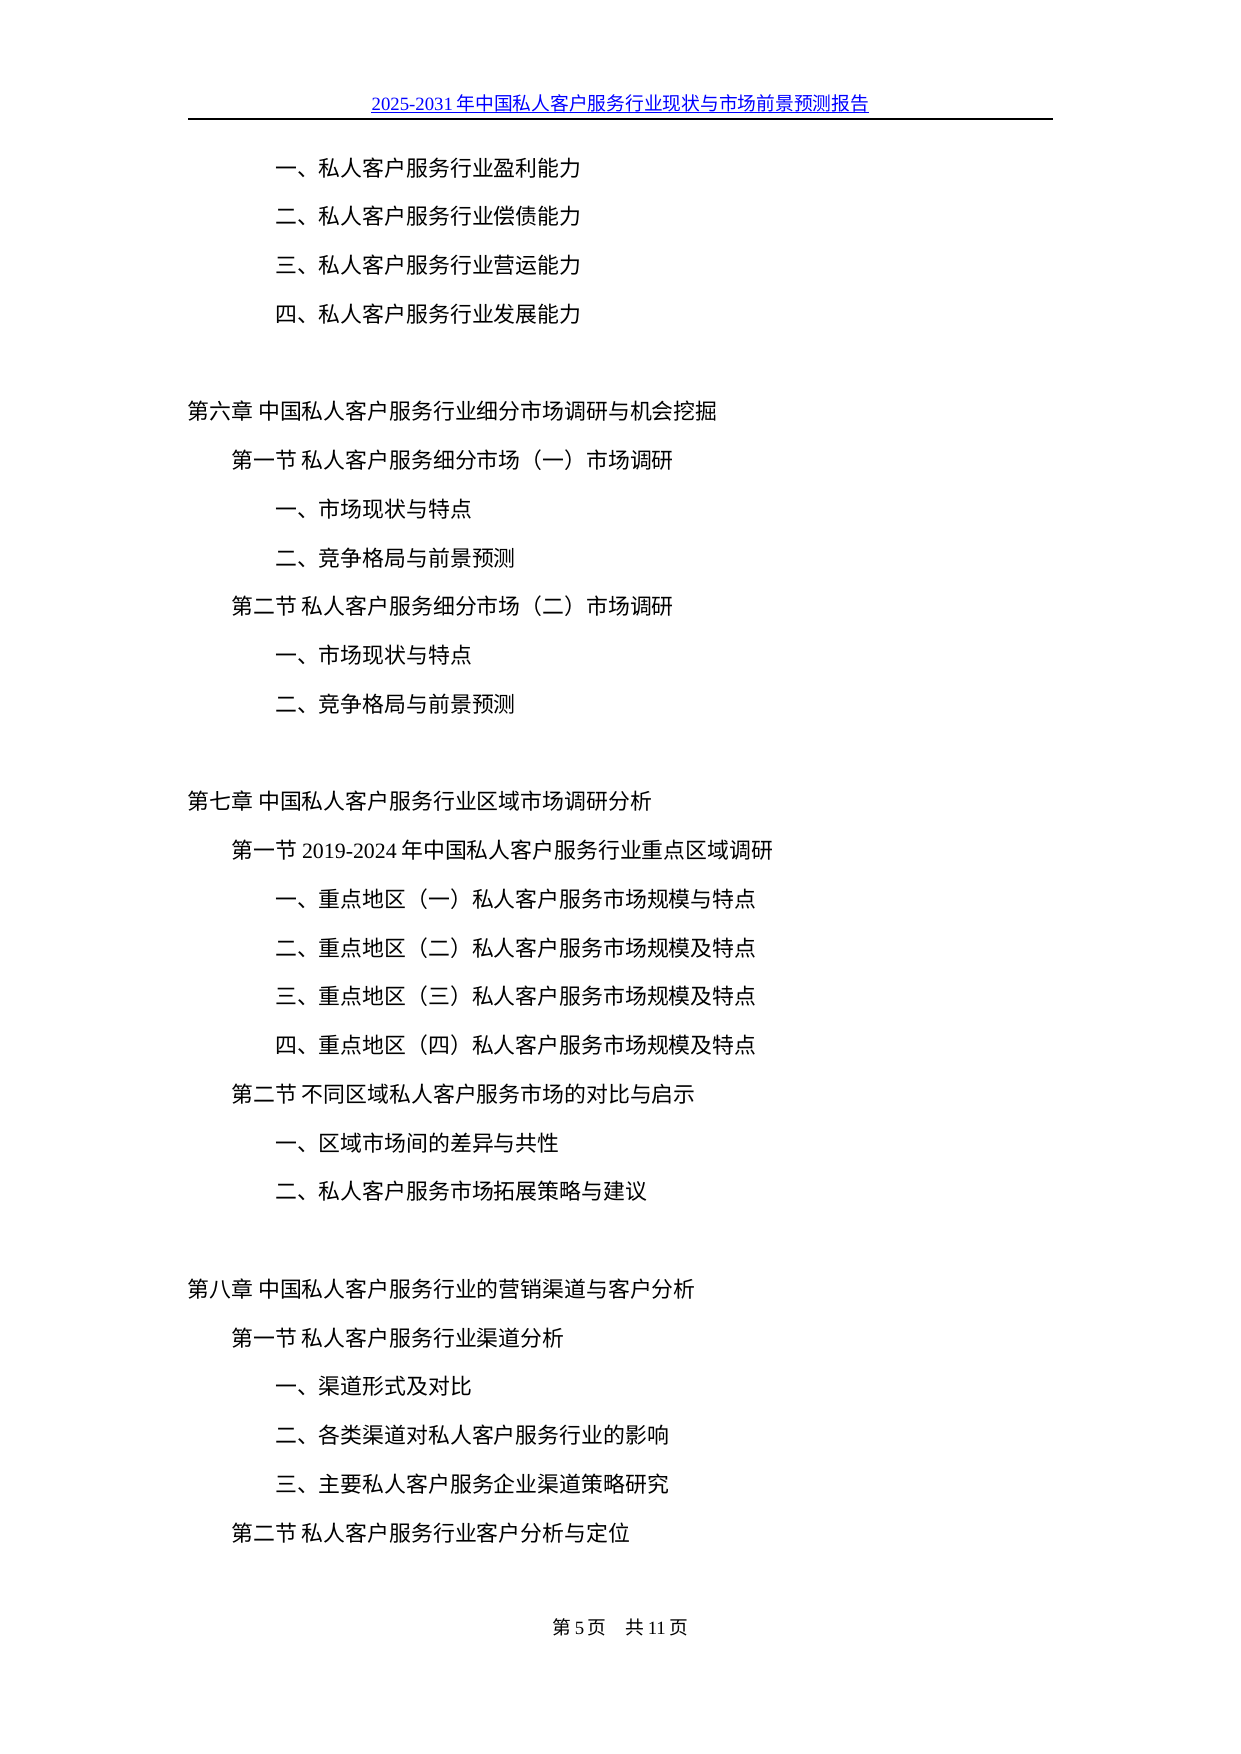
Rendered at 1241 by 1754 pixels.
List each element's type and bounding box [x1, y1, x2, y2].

text [187, 150, 1053, 1548]
